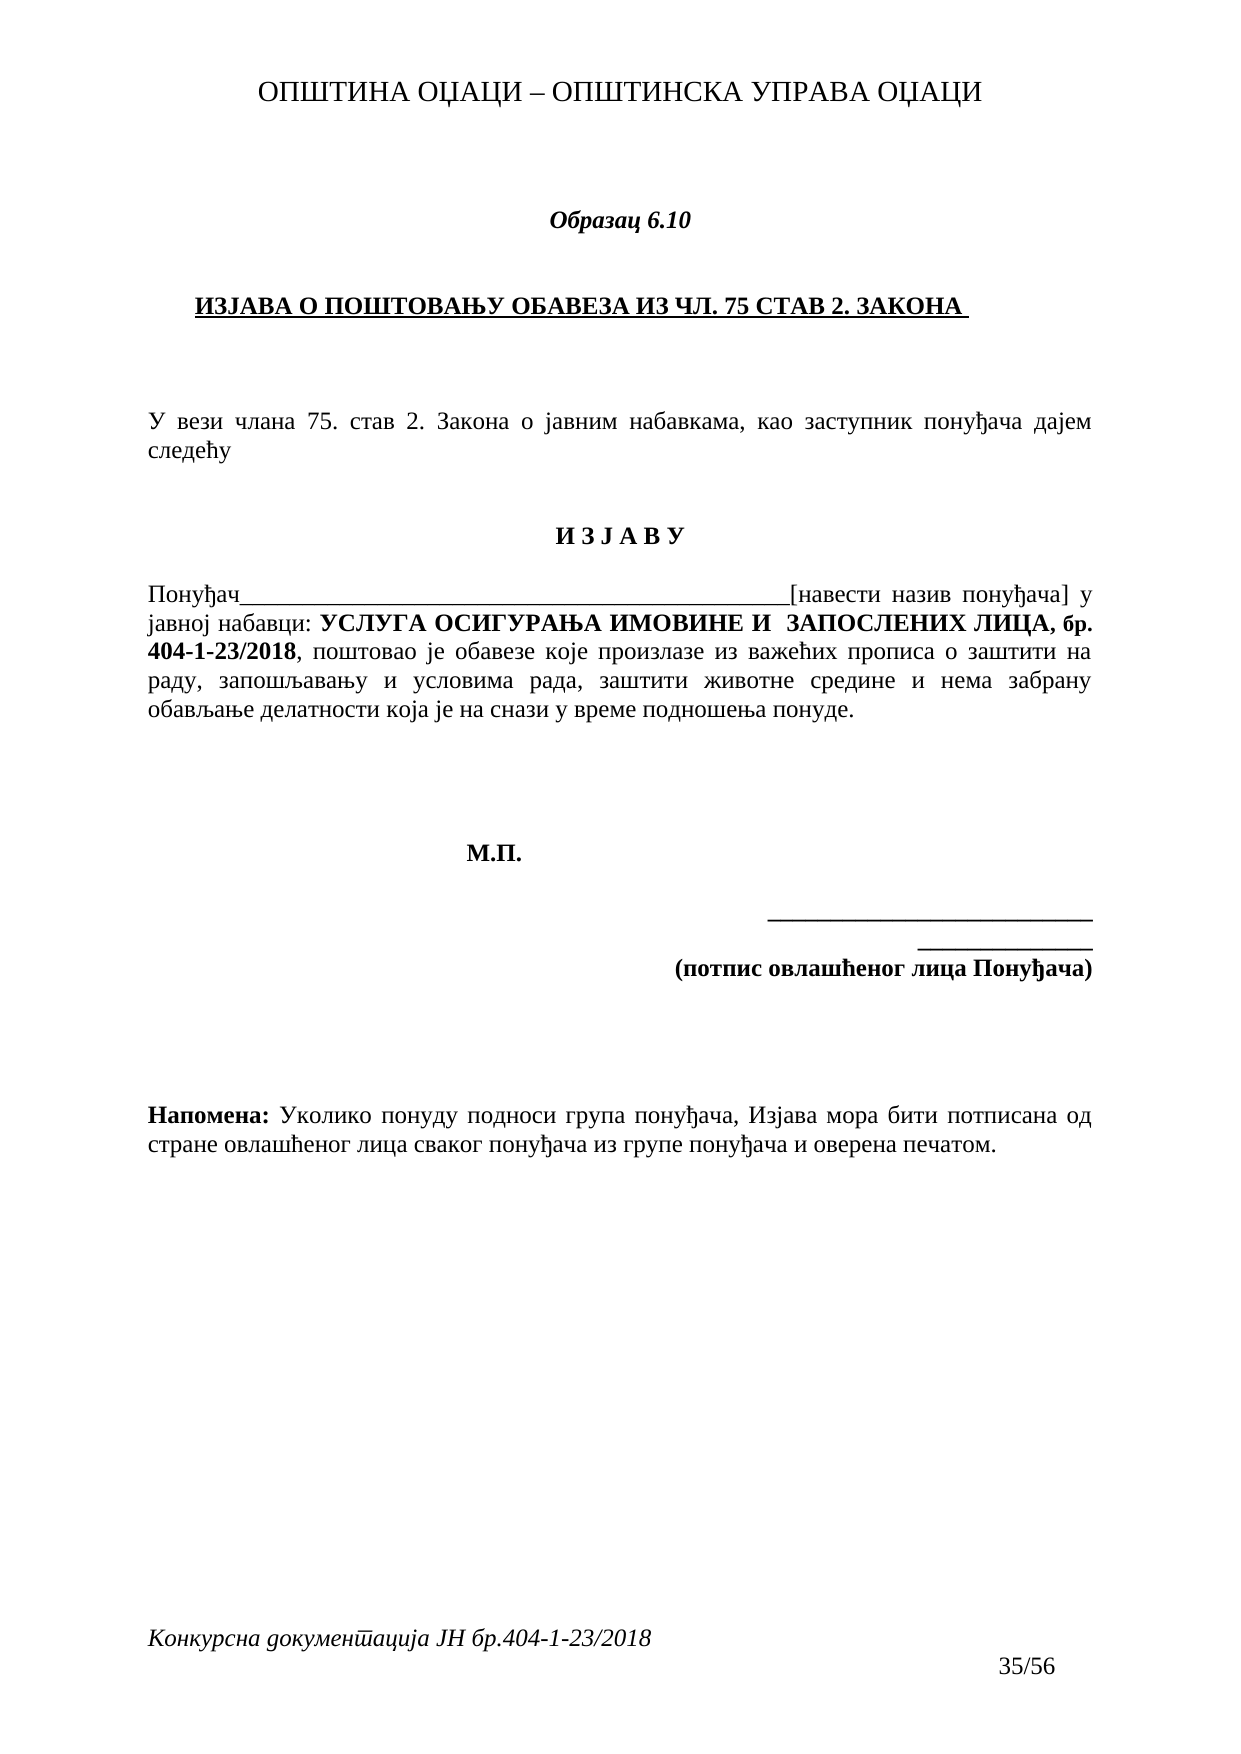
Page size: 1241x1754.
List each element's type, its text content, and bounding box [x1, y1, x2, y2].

text Понуђач____________________________________________[навести назив понуђача] у јавној набавци: УСЛУГА ОСИГУРАЊА ИМОВИНЕ И ЗАПОСЛЕНИХ ЛИЦА, бр. 404-1-23/2018, поштовао је обавезе које произлазе из важећих прописа о заштити на раду, запошљавању и условима рада, заштити животне средине и нема забрану обављање делатности која је на снази у време подношења понуде. [148, 579, 1093, 723]
text (потпис овлашћеног лица Понуђача) [185, 953, 1093, 981]
text ________________________________________ [148, 895, 1093, 953]
text У вези члана 75. став 2. Закона о јавним набавкама, као заступник понуђача дајем следећу [148, 406, 1093, 464]
text Напомена: Уколико понуду подноси група понуђача, Изјава мора бити потписана од стране овлашћеног лица сваког понуђача из групе понуђача и оверена печатом. [148, 1101, 1093, 1158]
text И З Ј А В У [148, 521, 1093, 550]
list ИЗЈАВА О ПОШТОВАЊУ ОБАВЕЗА ИЗ ЧЛ. 75 СТАВ 2. ЗАКОНА [194, 291, 1093, 320]
text Образац 6.10 [148, 205, 1093, 234]
text М.П. [148, 838, 1093, 866]
